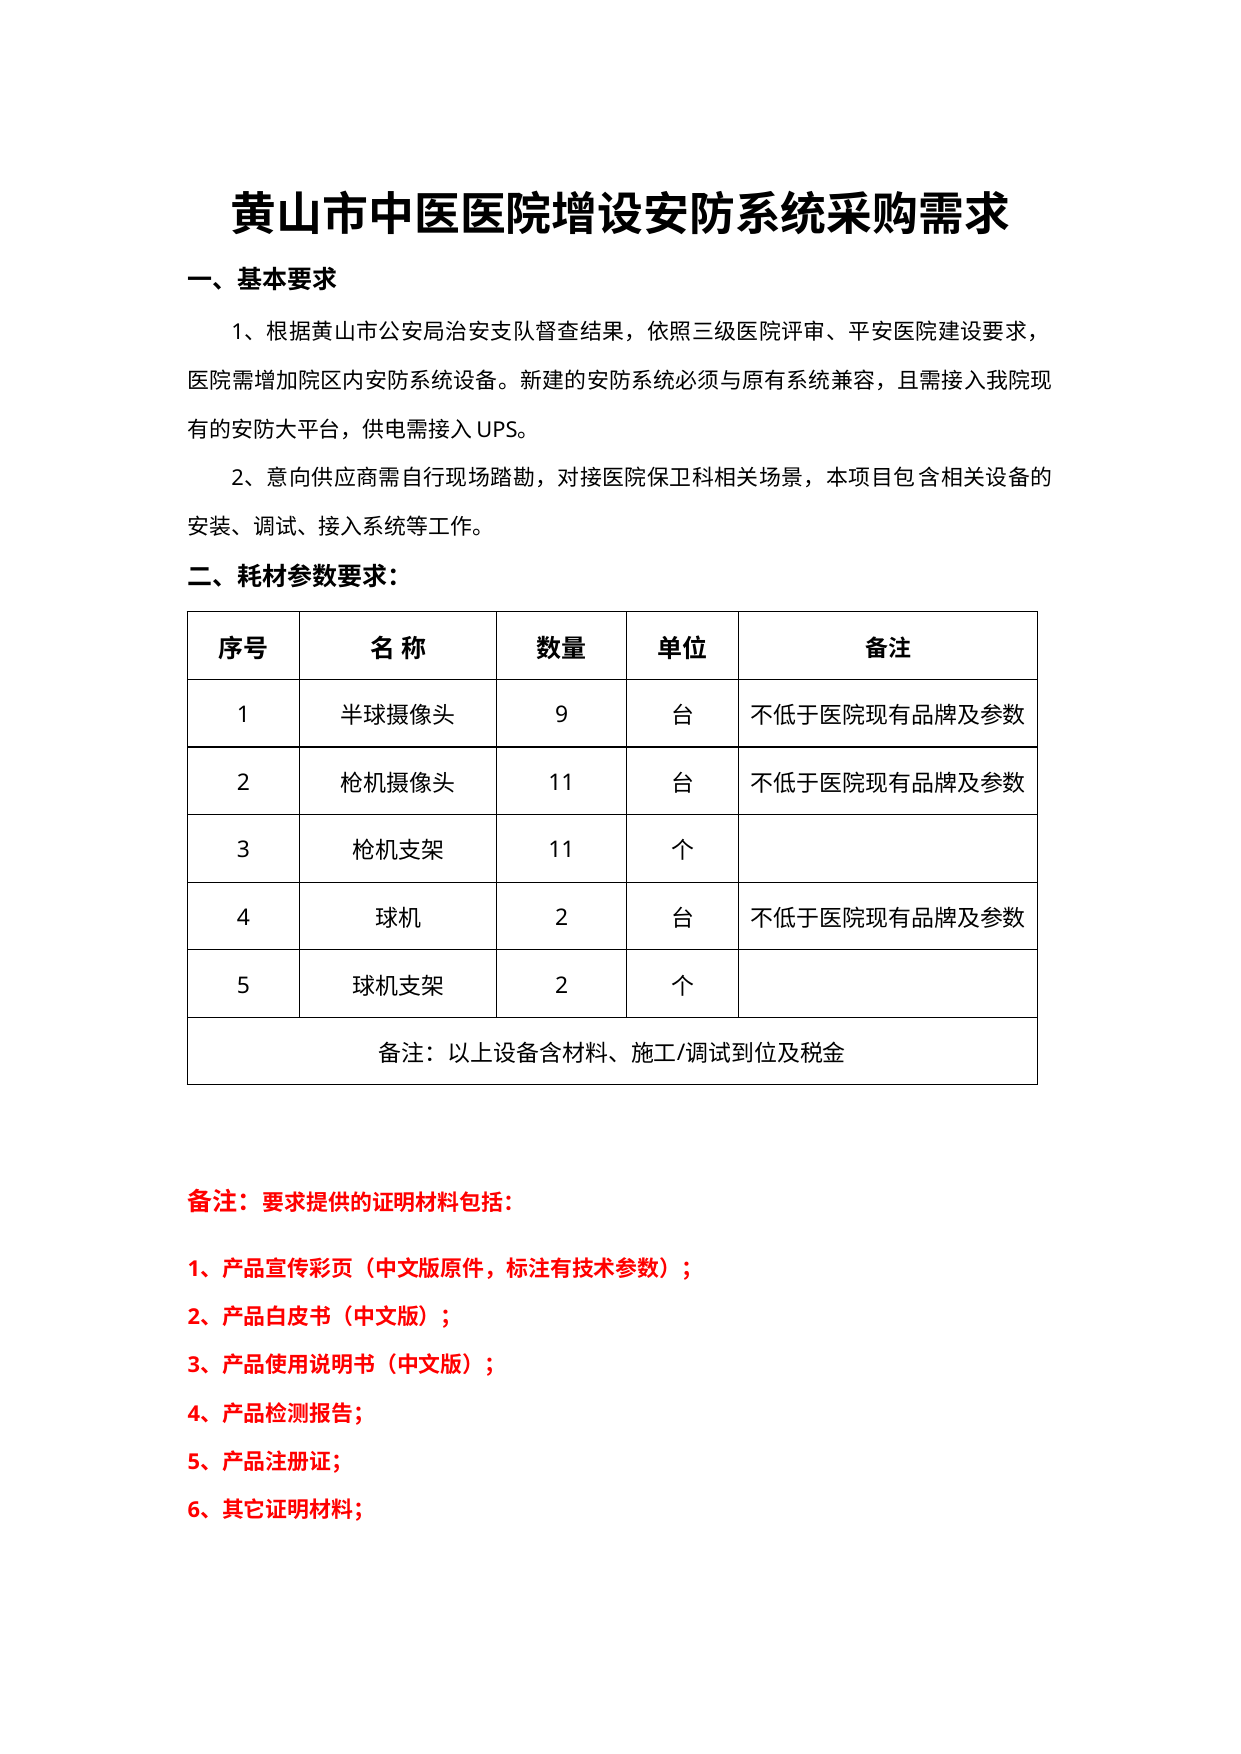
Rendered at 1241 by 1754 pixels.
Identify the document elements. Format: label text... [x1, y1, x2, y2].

table_cell 11 [497, 748, 626, 814]
table_cell 球机 [300, 883, 496, 949]
text 5、产品注册证； [187, 1444, 1053, 1476]
text 1、产品宣传彩页（中文版原件，标注有技术参数）； [187, 1251, 1053, 1283]
text 2、意向供应商需自行现场踏勘，对接医院保卫科相关场景，本项目包含相关设备的安装、调试、接入系统等工作。 [187, 460, 1053, 541]
table_cell 2 [497, 950, 626, 1017]
table_cell [739, 950, 1037, 1017]
table_cell 不低于医院现有品牌及参数 [739, 680, 1037, 746]
text 2、产品白皮书（中文版）； [187, 1299, 1053, 1331]
text 1、根据黄山市公安局治安支队督查结果，依照三级医院评审、平安医院建设要求，医院需增加院区内安防系统设备。新建的安防系统必须与原有系统兼容，且需接入我院现有的安防大平台，供电需接入UPS。 [187, 314, 1053, 444]
table_cell 球机支架 [300, 950, 496, 1017]
table_header 序号 [188, 612, 299, 679]
table_cell 半球摄像头 [300, 680, 496, 746]
table_cell 枪机支架 [300, 815, 496, 882]
table_cell 3 [188, 815, 299, 882]
table_cell 9 [497, 680, 626, 746]
table_cell 台 [627, 883, 738, 949]
list 基本要求 [187, 259, 1053, 296]
table_cell 4 [188, 883, 299, 949]
table_header 数量 [497, 612, 626, 679]
table_cell 个 [627, 950, 738, 1017]
text 备注：要求提供的证明材料包括： [187, 1167, 1053, 1232]
text 4、产品检测报告； [187, 1396, 1053, 1428]
table_cell 11 [497, 815, 626, 882]
table_cell 枪机摄像头 [300, 748, 496, 814]
table_header 名 称 [300, 612, 496, 679]
table_cell [739, 815, 1037, 882]
text 3、产品使用说明书（中文版）； [187, 1347, 1053, 1380]
table_cell 台 [627, 748, 738, 814]
table_cell 备注：以上设备含材料、施工/调试到位及税金 [188, 1018, 1037, 1084]
table_cell 不低于医院现有品牌及参数 [739, 883, 1037, 949]
table_cell 2 [188, 748, 299, 814]
table_cell 不低于医院现有品牌及参数 [739, 748, 1037, 814]
table_cell 个 [627, 815, 738, 882]
text 6、其它证明材料； [187, 1492, 1053, 1525]
table_cell 1 [188, 680, 299, 746]
table_cell 5 [188, 950, 299, 1017]
list 二、耗材参数要求： [187, 557, 1053, 593]
table_cell 台 [627, 680, 738, 746]
text 黄山市中医医院增设安防系统采购需求 [187, 162, 1053, 259]
table_cell 2 [497, 883, 626, 949]
table_header 备注 [739, 612, 1037, 679]
table_header 单位 [627, 612, 738, 679]
